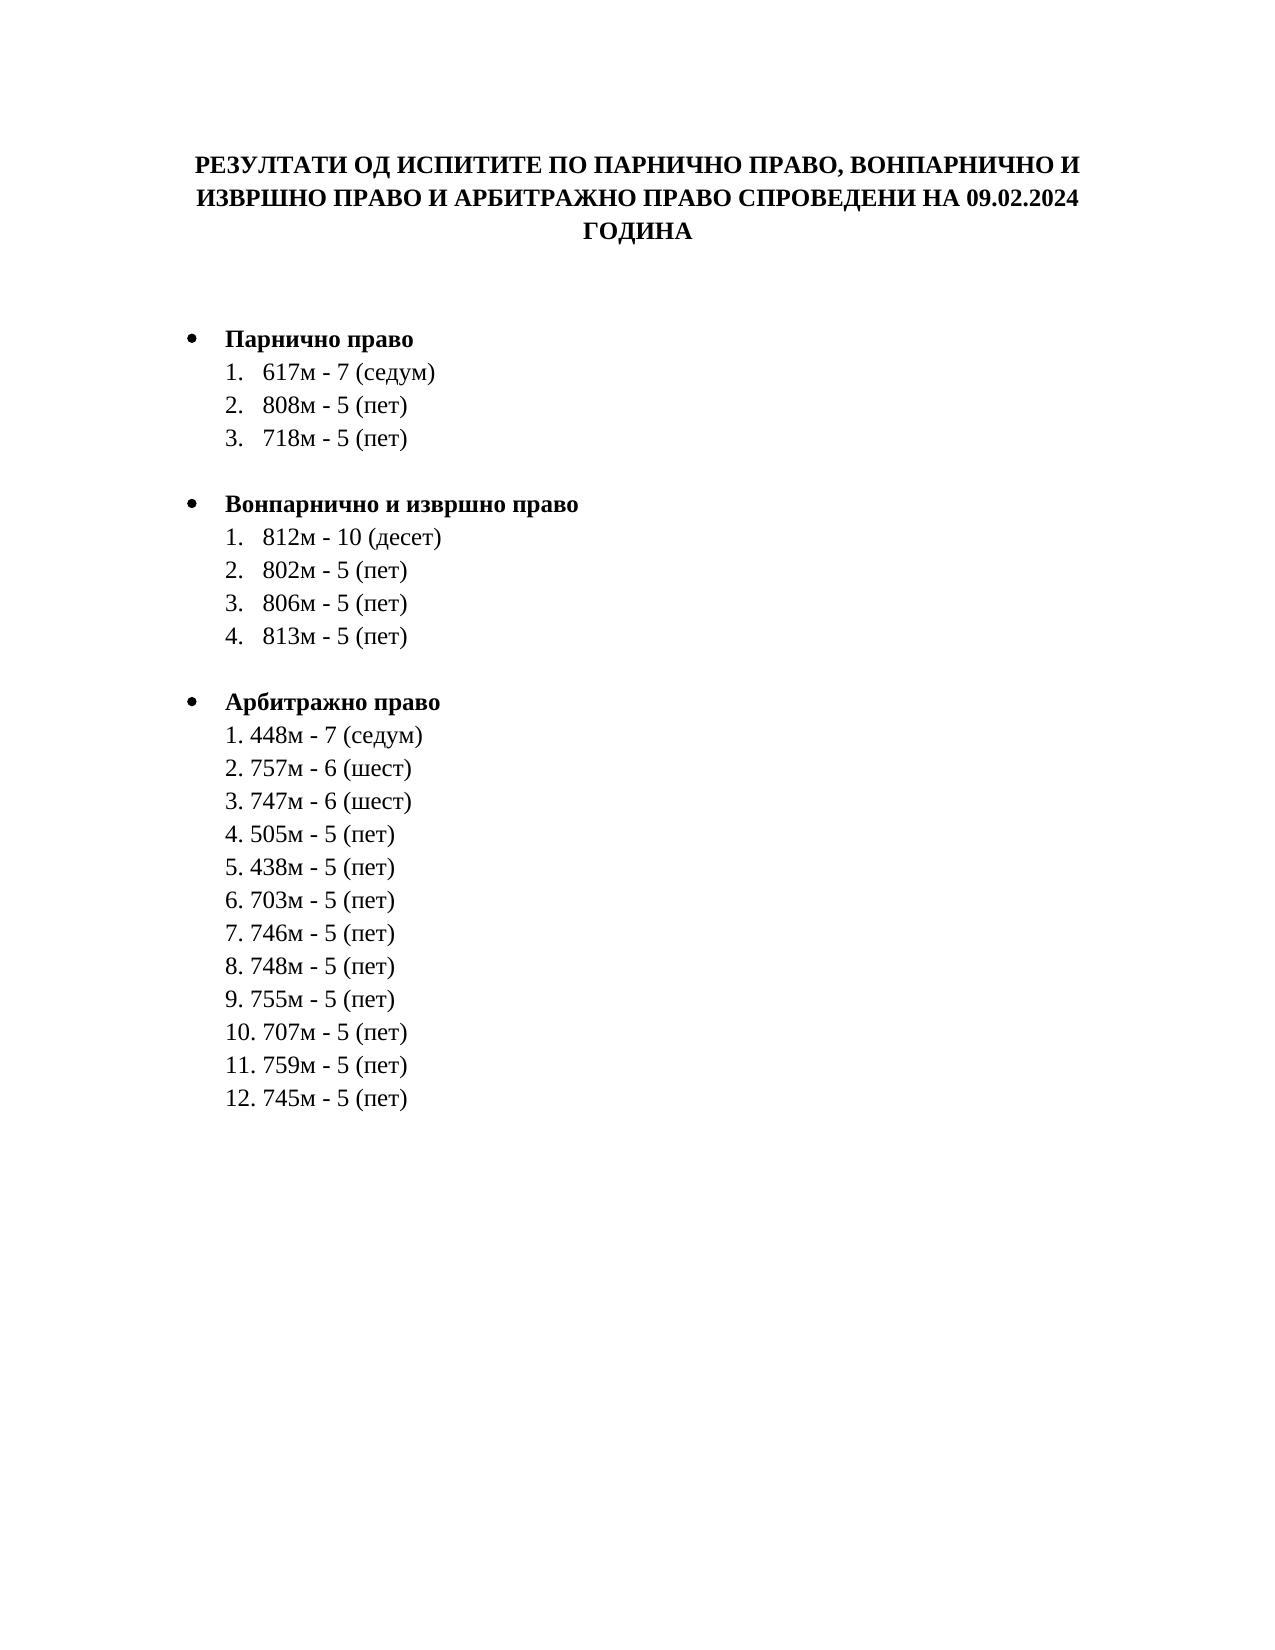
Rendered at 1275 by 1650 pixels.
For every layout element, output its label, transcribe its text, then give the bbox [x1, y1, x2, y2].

list 8. 748м - 5 (пет) [225, 951, 1125, 980]
list 10. 707м - 5 (пет) [225, 1017, 1125, 1046]
list 2. 757м - 6 (шест) [225, 753, 1125, 782]
list 12. 745м - 5 (пет) [225, 1083, 1125, 1112]
list 4. 505м - 5 (пет) [225, 819, 1125, 848]
list 1. 448м - 7 (седум) [225, 720, 1125, 749]
list 718м - 5 (пет) [225, 423, 1125, 452]
list Вонпарнично и извршно право [187, 489, 1125, 518]
list 5. 438м - 5 (пет) [225, 852, 1125, 881]
list 11. 759м - 5 (пет) [225, 1050, 1125, 1079]
list 9. 755м - 5 (пет) [225, 984, 1125, 1013]
list 806м - 5 (пет) [225, 588, 1125, 617]
list 6. 703м - 5 (пет) [225, 885, 1125, 914]
list 812м - 10 (десет) [225, 522, 1125, 551]
list 813м - 5 (пет) [225, 621, 1125, 650]
list Арбитражно право [187, 687, 1125, 716]
list 3. 747м - 6 (шест) [225, 786, 1125, 815]
list 617м - 7 (седум) [225, 357, 1125, 386]
list 808м - 5 (пет) [225, 390, 1125, 418]
text РЕЗУЛТАТИ ОД ИСПИТИТЕ ПО ПАРНИЧНО ПРАВО, ВОНПАРНИЧНО И ИЗВРШНО ПРАВО И АРБИТРАЖНО ПРАВО СПРОВЕДЕНИ НА 09.02.2024 ГОДИНА [150, 150, 1125, 245]
list Парнично право [187, 324, 1125, 352]
list 802м - 5 (пет) [225, 555, 1125, 584]
list 7. 746м - 5 (пет) [225, 918, 1125, 947]
